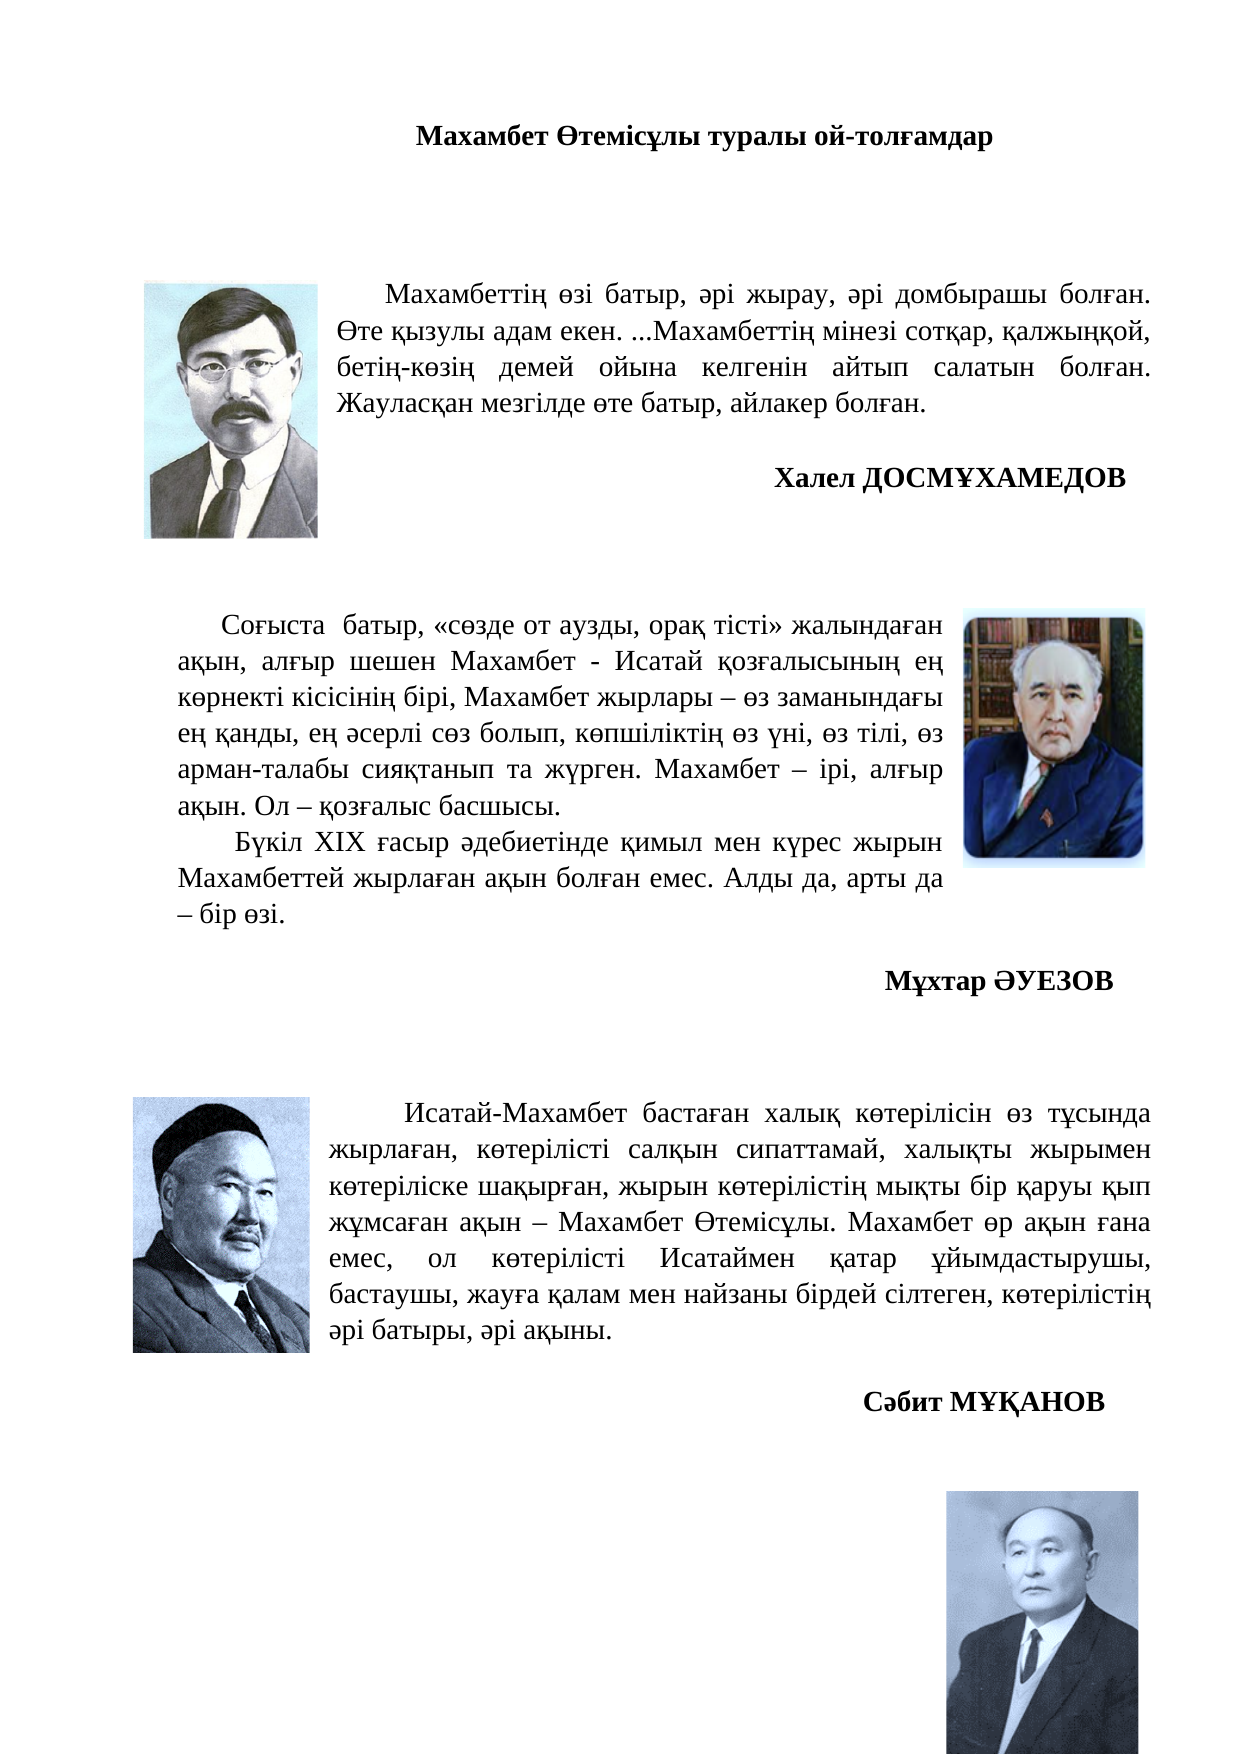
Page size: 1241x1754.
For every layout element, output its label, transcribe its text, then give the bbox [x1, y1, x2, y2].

text Соғыста батыр, «сөзде от аузды, орақ тісті» жалындаған ақын, алғыр шешен Махамбет - Исатай қозғалысының ең көрнекті кісісінің бірі, Махамбет жырлары – өз заманындағы ең қанды, ең әсерлі сөз болып, көпшіліктің өз үні, өз тілі, өз арман-талабы сияқтанып та жүрген. Махамбет – ірі, алғыр ақын. Ол – қозғалыс басшысы. [177, 607, 1152, 821]
text Халел ДОСМҰХАМЕДОВ [318, 460, 1152, 493]
picture [961, 608, 1145, 864]
text Махамбет Өтемісұлы туралы ой-толғамдар [177, 118, 1152, 152]
text Сәбит МҰҚАНОВ [177, 1384, 1152, 1418]
picture [142, 280, 318, 537]
picture [131, 1097, 309, 1350]
text Мұхтар ӘУЕЗОВ [177, 963, 1152, 996]
text Махамбеттің өзі батыр, әрі жырау, әрі домбырашы болған. Өте қызулы адам екен. ...Махамбеттің мінезі сотқар, қалжыңқой, бетің-көзің демей ойына келгенін айтып салатын болған. Жауласқан мезгілде өте батыр, айлакер болған. [177, 277, 1152, 418]
text Исатай-Махамбет бастаған халық көтерілісін өз тұсында жырлаған, көтерілісті салқын сипаттамай, халықты жырымен көтеріліске шақырған, жырын көтерілістің мықты бір қаруы қып жұмсаған ақын – Махамбет Өтемісұлы. Махамбет өр ақын ғана емес, ол көтерілісті Исатаймен қатар ұйымдастырушы, бастаушы, жауға қалам мен найзаны бірдей сілтеген, көтерілістің әрі батыры, әрі ақыны. [177, 1095, 1152, 1346]
text Бүкіл ХІХ ғасыр әдебиетінде қимыл мен күрес жырын Махамбеттей жырлаған ақын болған емес. Алды да, арты да – бір өзі. [177, 824, 1152, 930]
picture [944, 1491, 1139, 1751]
